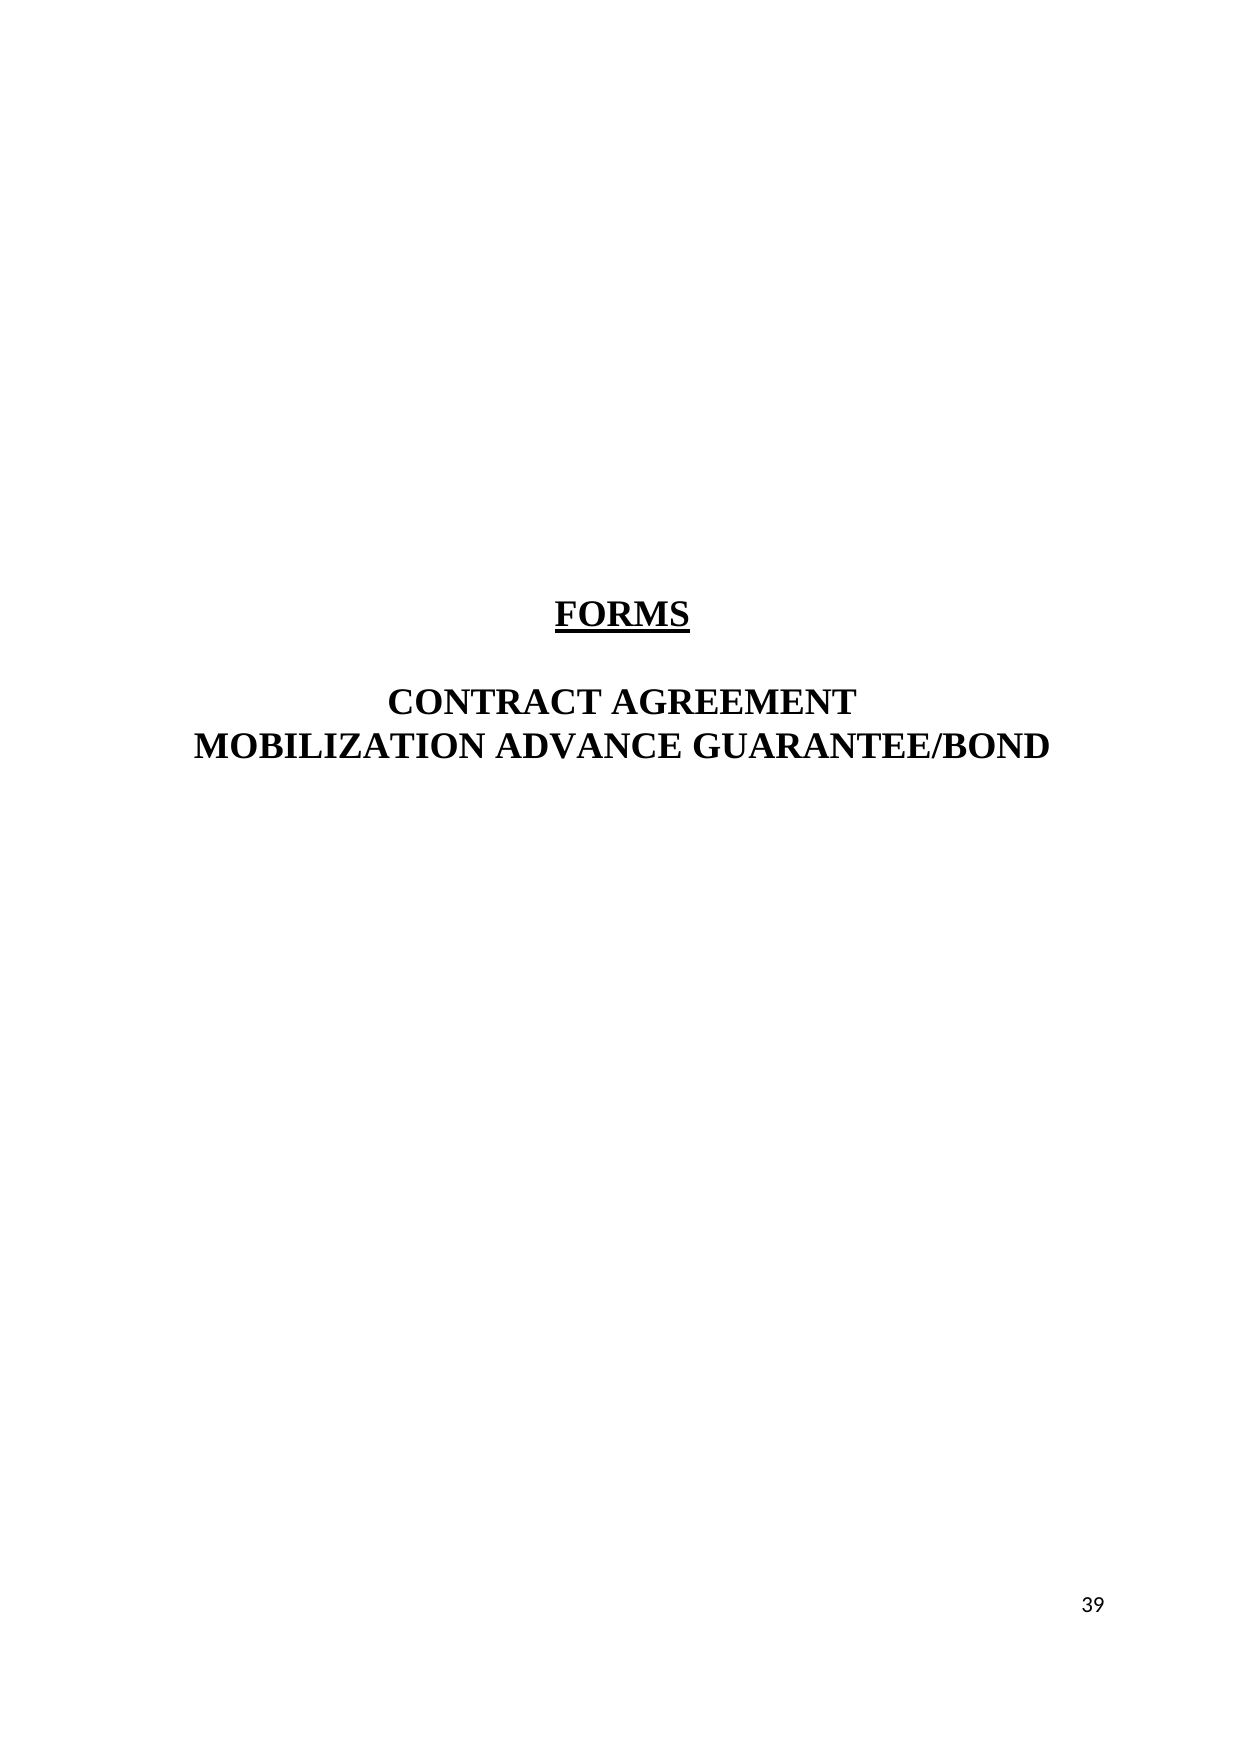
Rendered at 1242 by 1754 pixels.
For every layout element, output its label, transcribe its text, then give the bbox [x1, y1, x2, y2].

text CONTRACT AGREEMENT [332, 680, 912, 723]
text FORMS [512, 592, 732, 634]
text MOBILIZATION ADVANCE GUARANTEE/BOND [152, 724, 1092, 767]
